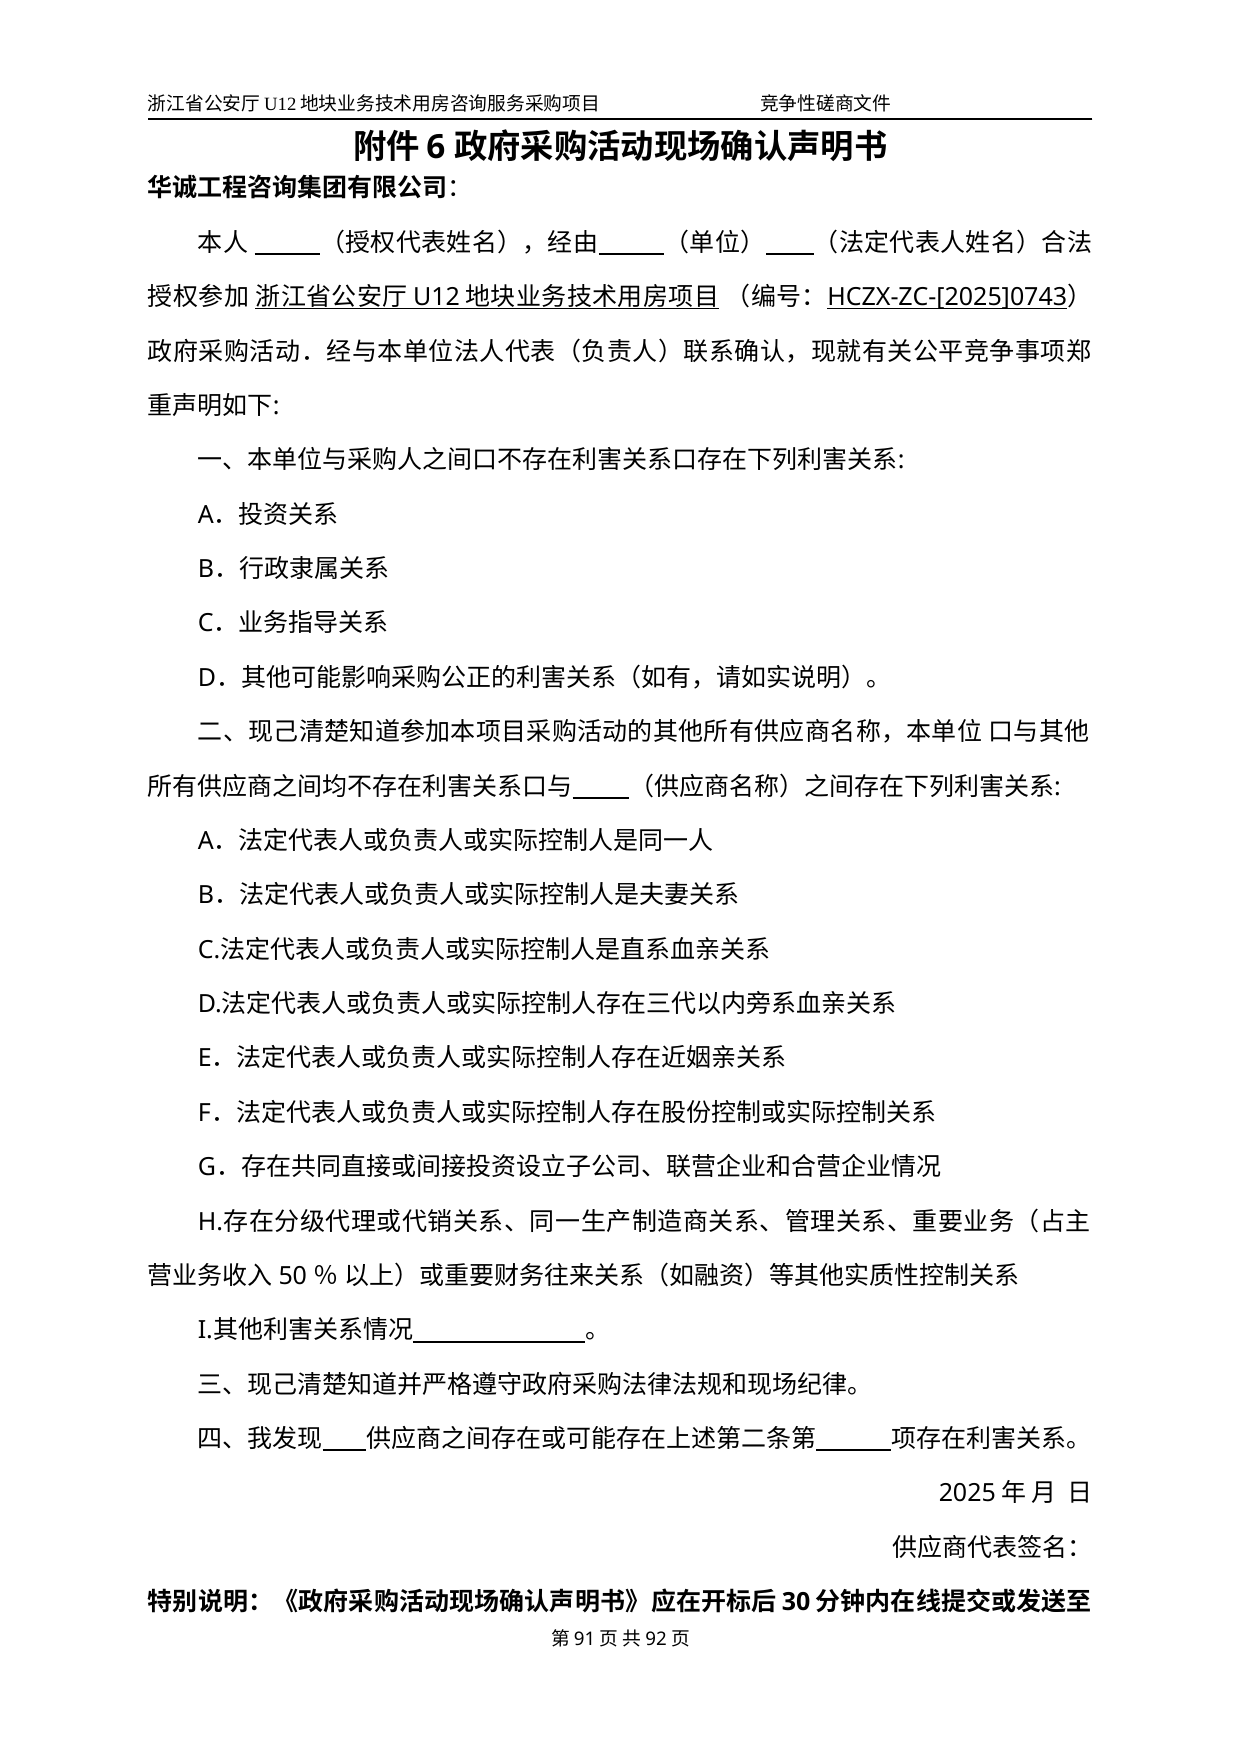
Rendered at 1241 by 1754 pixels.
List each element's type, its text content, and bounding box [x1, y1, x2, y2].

text 三、现己清楚知道并严格遵守政府采购法律法规和现场纪律。 [148, 1364, 1092, 1400]
text 本人 （授权代表姓名），经由 （单位） （法定代表人姓名）合法授权参加 浙江省公安厅U12地块业务技术用房项目 （编号：HCZX-ZC-[2025]0743） 政府采购活动．经与本单位法人代表（负责人）联系确认，现就有关公平竞争事项郑重声明如下: [148, 222, 1092, 422]
list A．投资关系 [148, 494, 1092, 530]
text C.法定代表人或负责人或实际控制人是直系血亲关系 [148, 929, 1092, 965]
list 本单位与采购人之间口不存在利害关系口存在下列利害关系: [148, 440, 1092, 476]
text H.存在分级代理或代销关系、同一生产制造商关系、管理关系、重要业务（占主营业务收入 50 ％ 以上）或重要财务往来关系（如融资）等其他实质性控制关系 [148, 1201, 1092, 1292]
text 华诚工程咨询集团有限公司： [148, 168, 1092, 204]
text 四、我发现 供应商之间存在或可能存在上述第二条第 项存在利害关系。 [148, 1418, 1092, 1455]
text 2025年 月 日 [148, 1473, 1092, 1509]
text E．法定代表人或负责人或实际控制人存在近姻亲关系 [148, 1038, 1092, 1074]
text 供应商代表签名： [148, 1527, 1092, 1563]
text 二、现己清楚知道参加本项目采购活动的其他所有供应商名称，本单位 口与其他所有供应商之间均不存在利害关系口与 （供应商名称）之间存在下列利害关系: [148, 712, 1092, 802]
text D．其他可能影响采购公正的利害关系（如有，请如实说明）。 [148, 657, 1092, 693]
text 附件6 政府采购活动现场确认声明书 [148, 120, 1092, 168]
text B．行政隶属关系 [148, 548, 1092, 585]
text G．存在共同直接或间接投资设立子公司、联营企业和合营企业情况 [148, 1147, 1092, 1183]
text I.其他利害关系情况 。 [148, 1310, 1092, 1346]
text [148, 1582, 1092, 1618]
text F．法定代表人或负责人或实际控制人存在股份控制或实际控制关系 [148, 1092, 1092, 1128]
text C．业务指导关系 [148, 603, 1092, 639]
text B．法定代表人或负责人或实际控制人是夫妻关系 [148, 875, 1092, 911]
text A．法定代表人或负责人或实际控制人是同一人 [148, 820, 1092, 857]
text D.法定代表人或负责人或实际控制人存在三代以内旁系血亲关系 [148, 983, 1092, 1020]
